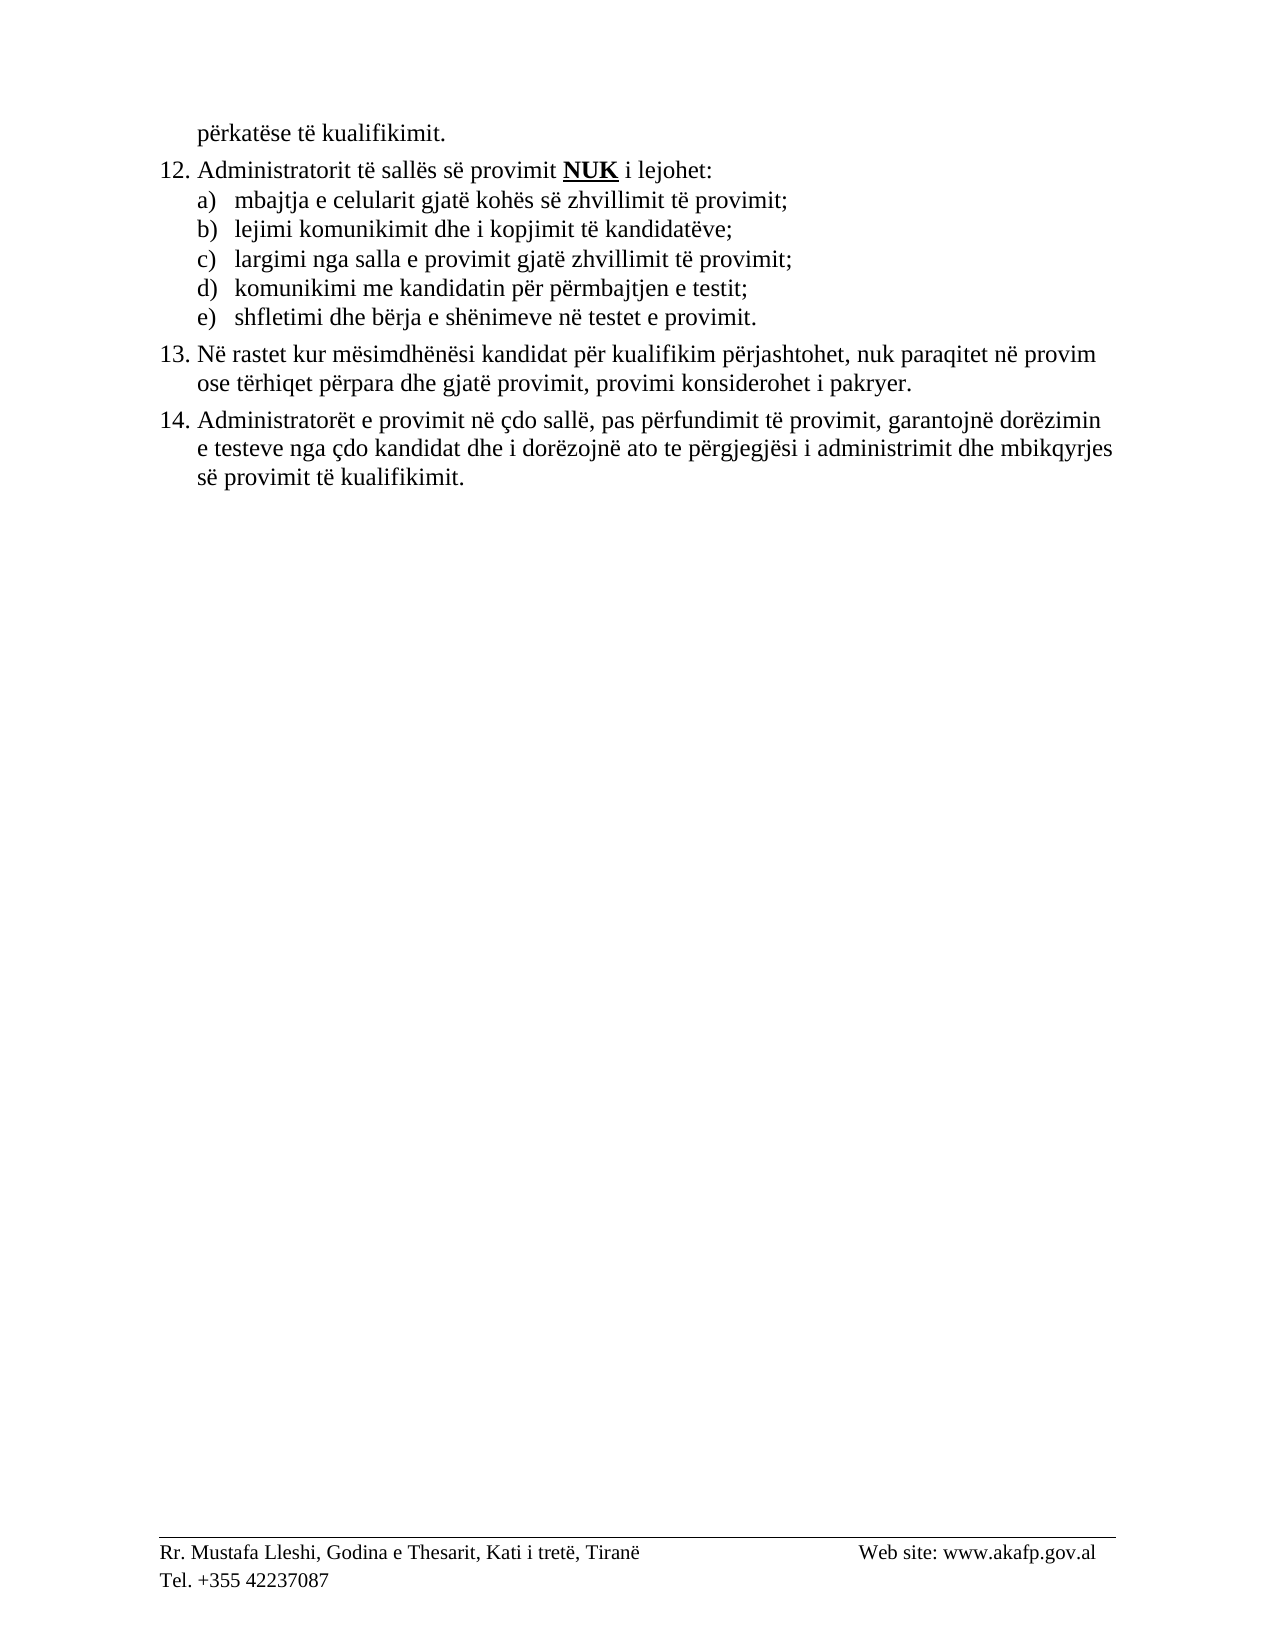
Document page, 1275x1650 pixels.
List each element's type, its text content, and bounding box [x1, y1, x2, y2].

list largimi nga salla e provimit gjatë zhvillimit të provimit; [197, 244, 1116, 272]
list Në rastet kur mësimdhënësi kandidat për kualifikim përjashtohet, nuk paraqitet në provim ose tërhiqet përpara dhe gjatë provimit, provimi konsiderohet i pakryer. [159, 339, 1116, 396]
list mbajtja e celularit gjatë kohës së zhvillimit të provimit; [197, 185, 1116, 213]
list Administratorët e provimit në çdo sallë, pas përfundimit të provimit, garantojnë dorëzimin e testeve nga çdo kandidat dhe i dorëzojnë ato te përgjegjësi i administrimit dhe mbikqyrjes së provimit të kualifikimit. [159, 405, 1116, 491]
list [159, 118, 1116, 147]
list Administratorit të sallës së provimit NUK i lejohet: [159, 155, 1116, 184]
list lejimi komunikimit dhe i kopjimit të kandidatëve; [197, 214, 1116, 243]
list shfletimi dhe bërja e shënimeve në testet e provimit. [197, 302, 1116, 331]
list komunikimi me kandidatin për përmbajtjen e testit; [197, 273, 1116, 302]
